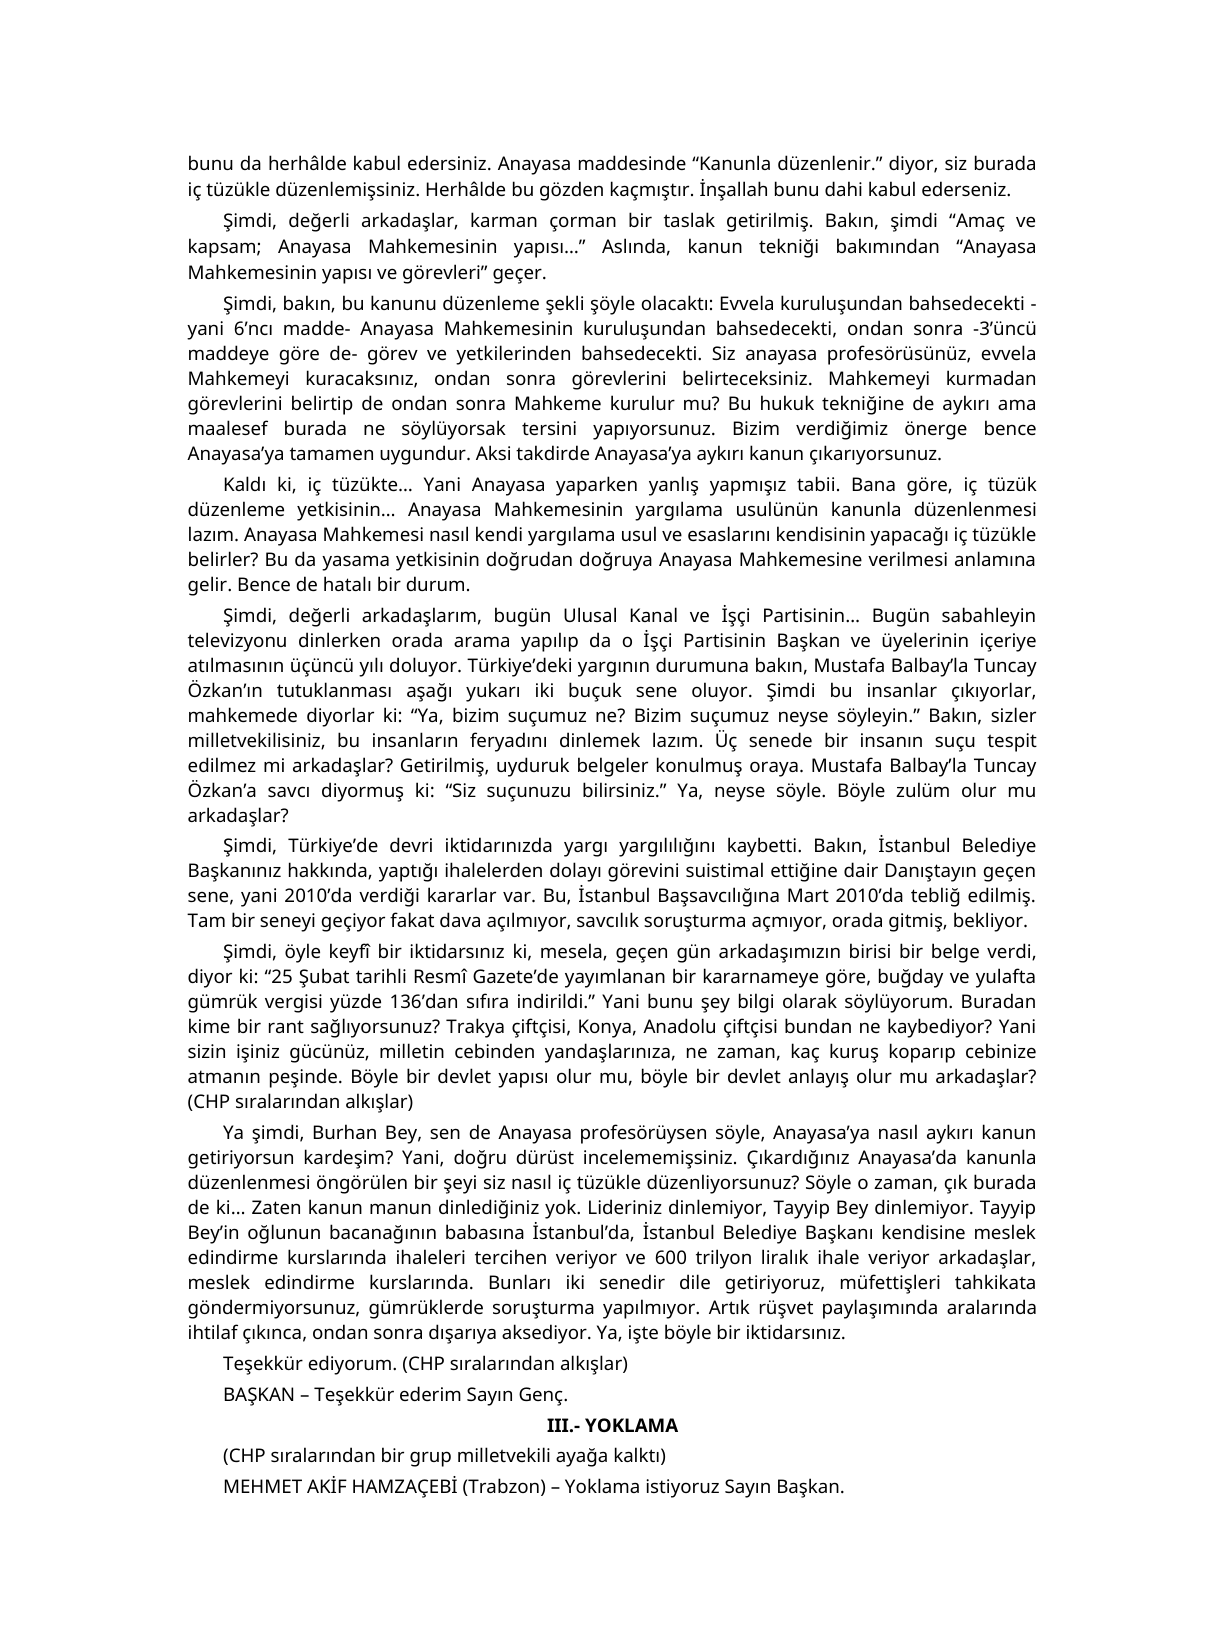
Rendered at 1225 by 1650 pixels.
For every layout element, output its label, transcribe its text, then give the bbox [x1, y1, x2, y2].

text (CHP sıralarından bir grup milletvekili ayağa kalktı) [187, 1443, 1037, 1468]
text Şimdi, öyle keyfî bir iktidarsınız ki, mesela, geçen gün arkadaşımızın birisi bir belge verdi, diyor ki: “25 Şubat tarihli Resmî Gazete’de yayımlanan bir kararnameye göre, buğday ve yulafta gümrük vergisi yüzde 136’dan sıfıra indirildi.” Yani bunu şey bilgi olarak söylüyorum. Buradan kime bir rant sağlıyorsunuz? Trakya çiftçisi, Konya, Anadolu çiftçisi bundan ne kaybediyor? Yani sizin işiniz gücünüz, milletin cebinden yandaşlarınıza, ne zaman, kaç kuruş koparıp cebinize atmanın peşinde. Böyle bir devlet yapısı olur mu, böyle bir devlet anlayış olur mu arkadaşlar? (CHP sıralarından alkışlar) [187, 939, 1037, 1114]
text Şimdi, değerli arkadaşlar, karman çorman bir taslak getirilmiş. Bakın, şimdi “Amaç ve kapsam; Anayasa Mahkemesinin yapısı…” Aslında, kanun tekniği bakımından “Anayasa Mahkemesinin yapısı ve görevleri” geçer. [187, 207, 1037, 284]
text Teşekkür ediyorum. (CHP sıralarından alkışlar) [187, 1350, 1037, 1375]
text MEHMET AKİF HAMZAÇEBİ (Trabzon) – Yoklama istiyoruz Sayın Başkan. [187, 1474, 1037, 1499]
text Şimdi, değerli arkadaşlarım, bugün Ulusal Kanal ve İşçi Partisinin… Bugün sabahleyin televizyonu dinlerken orada arama yapılıp da o İşçi Partisinin Başkan ve üyelerinin içeriye atılmasının üçüncü yılı doluyor. Türkiye’deki yargının durumuna bakın, Mustafa Balbay’la Tuncay Özkan’ın tutuklanması aşağı yukarı iki buçuk sene oluyor. Şimdi bu insanlar çıkıyorlar, mahkemede diyorlar ki: “Ya, bizim suçumuz ne? Bizim suçumuz neyse söyleyin.” Bakın, sizler milletvekilisiniz, bu insanların feryadını dinlemek lazım. Üç senede bir insanın suçu tespit edilmez mi arkadaşlar? Getirilmiş, uyduruk belgeler konulmuş oraya. Mustafa Balbay’la Tuncay Özkan’a savcı diyormuş ki: “Siz suçunuzu bilirsiniz.” Ya, neyse söyle. Böyle zulüm olur mu arkadaşlar? [187, 602, 1037, 827]
text III.- YOKLAMA [187, 1412, 1037, 1437]
text Şimdi, Türkiye’de devri iktidarınızda yargı yargılılığını kaybetti. Bakın, İstanbul Belediye Başkanınız hakkında, yaptığı ihalelerden dolayı görevini suistimal ettiğine dair Danıştayın geçen sene, yani 2010’da verdiği kararlar var. Bu, İstanbul Başsavcılığına Mart 2010’da tebliğ edilmiş. Tam bir seneyi geçiyor fakat dava açılmıyor, savcılık soruşturma açmıyor, orada gitmiş, bekliyor. [187, 833, 1037, 933]
text Ya şimdi, Burhan Bey, sen de Anayasa profesörüysen söyle, Anayasa’ya nasıl aykırı kanun getiriyorsun kardeşim? Yani, doğru dürüst incelememişsiniz. Çıkardığınız Anayasa’da kanunla düzenlenmesi öngörülen bir şeyi siz nasıl iç tüzükle düzenliyorsunuz? Söyle o zaman, çık burada de ki… Zaten kanun manun dinlediğiniz yok. Lideriniz dinlemiyor, Tayyip Bey dinlemiyor. Tayyip Bey’in oğlunun bacanağının babasına İstanbul’da, İstanbul Belediye Başkanı kendisine meslek edindirme kurslarında ihaleleri tercihen veriyor ve 600 trilyon liralık ihale veriyor arkadaşlar, meslek edindirme kurslarında. Bunları iki senedir dile getiriyoruz, müfettişleri tahkikata göndermiyorsunuz, gümrüklerde soruşturma yapılmıyor. Artık rüşvet paylaşımında aralarında ihtilaf çıkınca, ondan sonra dışarıya aksediyor. Ya, işte böyle bir iktidarsınız. [187, 1119, 1037, 1344]
text Şimdi, bakın, bu kanunu düzenleme şekli şöyle olacaktı: Evvela kuruluşundan bahsedecekti -yani 6’ncı madde- Anayasa Mahkemesinin kuruluşundan bahsedecekti, ondan sonra -3’üncü maddeye göre de- görev ve yetkilerinden bahsedecekti. Siz anayasa profesörüsünüz, evvela Mahkemeyi kuracaksınız, ondan sonra görevlerini belirteceksiniz. Mahkemeyi kurmadan görevlerini belirtip de ondan sonra Mahkeme kurulur mu? Bu hukuk tekniğine de aykırı ama maalesef burada ne söylüyorsak tersini yapıyorsunuz. Bizim verdiğimiz önerge bence Anayasa’ya tamamen uygundur. Aksi takdirde Anayasa’ya aykırı kanun çıkarıyorsunuz. [187, 290, 1037, 465]
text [187, 150, 1037, 201]
text Kaldı ki, iç tüzükte… Yani Anayasa yaparken yanlış yapmışız tabii. Bana göre, iç tüzük düzenleme yetkisinin… Anayasa Mahkemesinin yargılama usulünün kanunla düzenlenmesi lazım. Anayasa Mahkemesi nasıl kendi yargılama usul ve esaslarını kendisinin yapacağı iç tüzükle belirler? Bu da yasama yetkisinin doğrudan doğruya Anayasa Mahkemesine verilmesi anlamına gelir. Bence de hatalı bir durum. [187, 471, 1037, 596]
text BAŞKAN – Teşekkür ederim Sayın Genç. [187, 1381, 1037, 1406]
